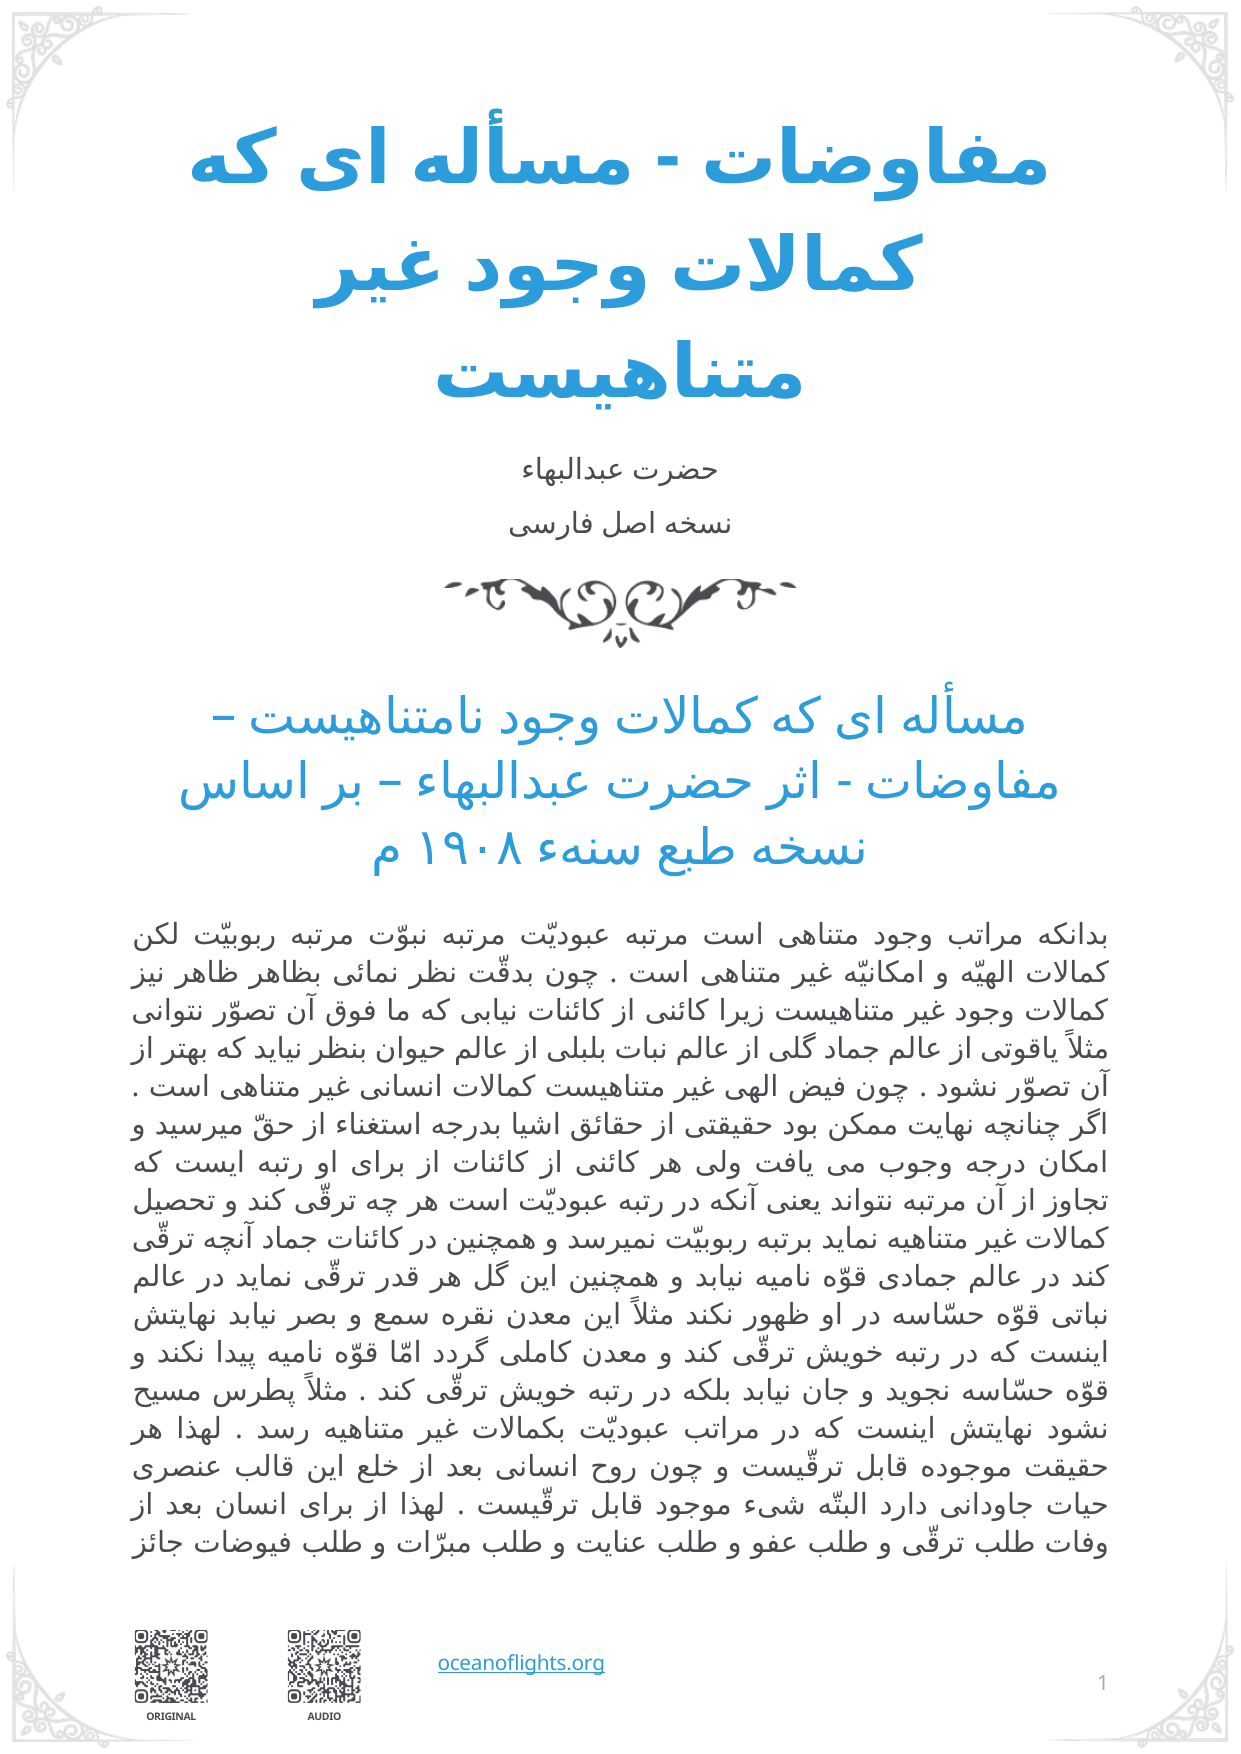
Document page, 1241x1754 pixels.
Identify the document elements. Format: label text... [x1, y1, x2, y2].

picture [1046, 1560, 1234, 1748]
title مفاوضات - مسأله ای که کمالات وجود غير متناهيست [131, 117, 1109, 428]
picture [6, 6, 194, 194]
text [131, 918, 1109, 1564]
picture [6, 1560, 208, 1748]
picture [444, 579, 797, 648]
subtitle مسأله ای که کمالات وجود نامتناهيست – مفاوضات - اثر حضرت عبدالبهاء – بر اساس نسخه طبع سنهء ١٩٠٨ م [131, 689, 1109, 884]
picture [1046, 6, 1234, 194]
text نسخه اصل فارسی [131, 508, 1109, 546]
text حضرت عبدالبهاء [131, 453, 1109, 491]
picture [287, 1630, 361, 1703]
